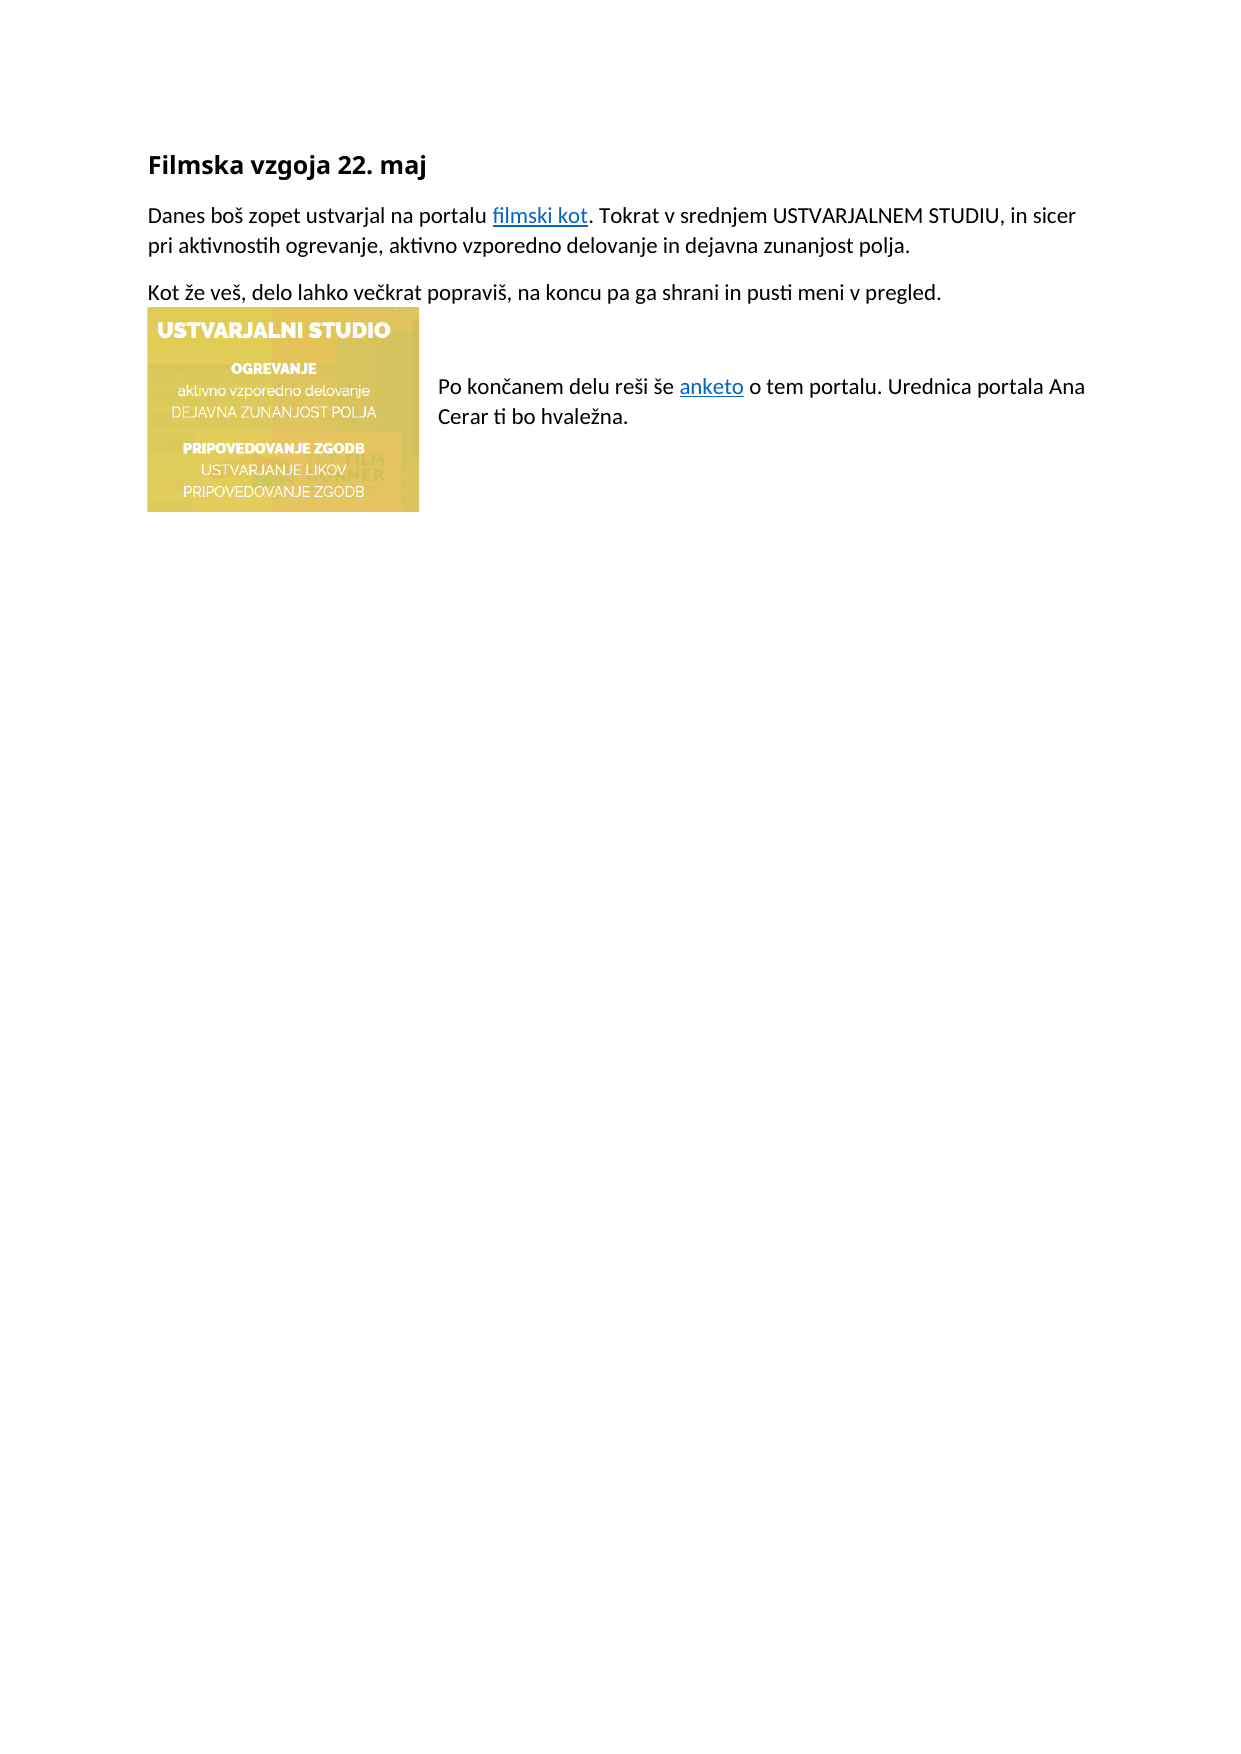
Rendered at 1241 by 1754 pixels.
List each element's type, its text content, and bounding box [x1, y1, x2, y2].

text Filmska vzgoja 22. maj [148, 148, 1093, 182]
text Danes boš zopet ustvarjal na portalu filmski kot. Tokrat v srednjem USTVARJALNEM STUDIU, in sicer pri aktivnostih ogrevanje, aktivno vzporedno delovanje in dejavna zunanjost polja. [148, 201, 1093, 259]
text Po končanem delu reši še anketo o tem portalu. Urednica portala Ana Cerar ti bo hvaležna. [420, 372, 1093, 430]
picture [147, 307, 420, 512]
text Kot že veš, delo lahko večkrat popraviš, na koncu pa ga shrani in pusti meni v pregled. [148, 278, 1093, 306]
